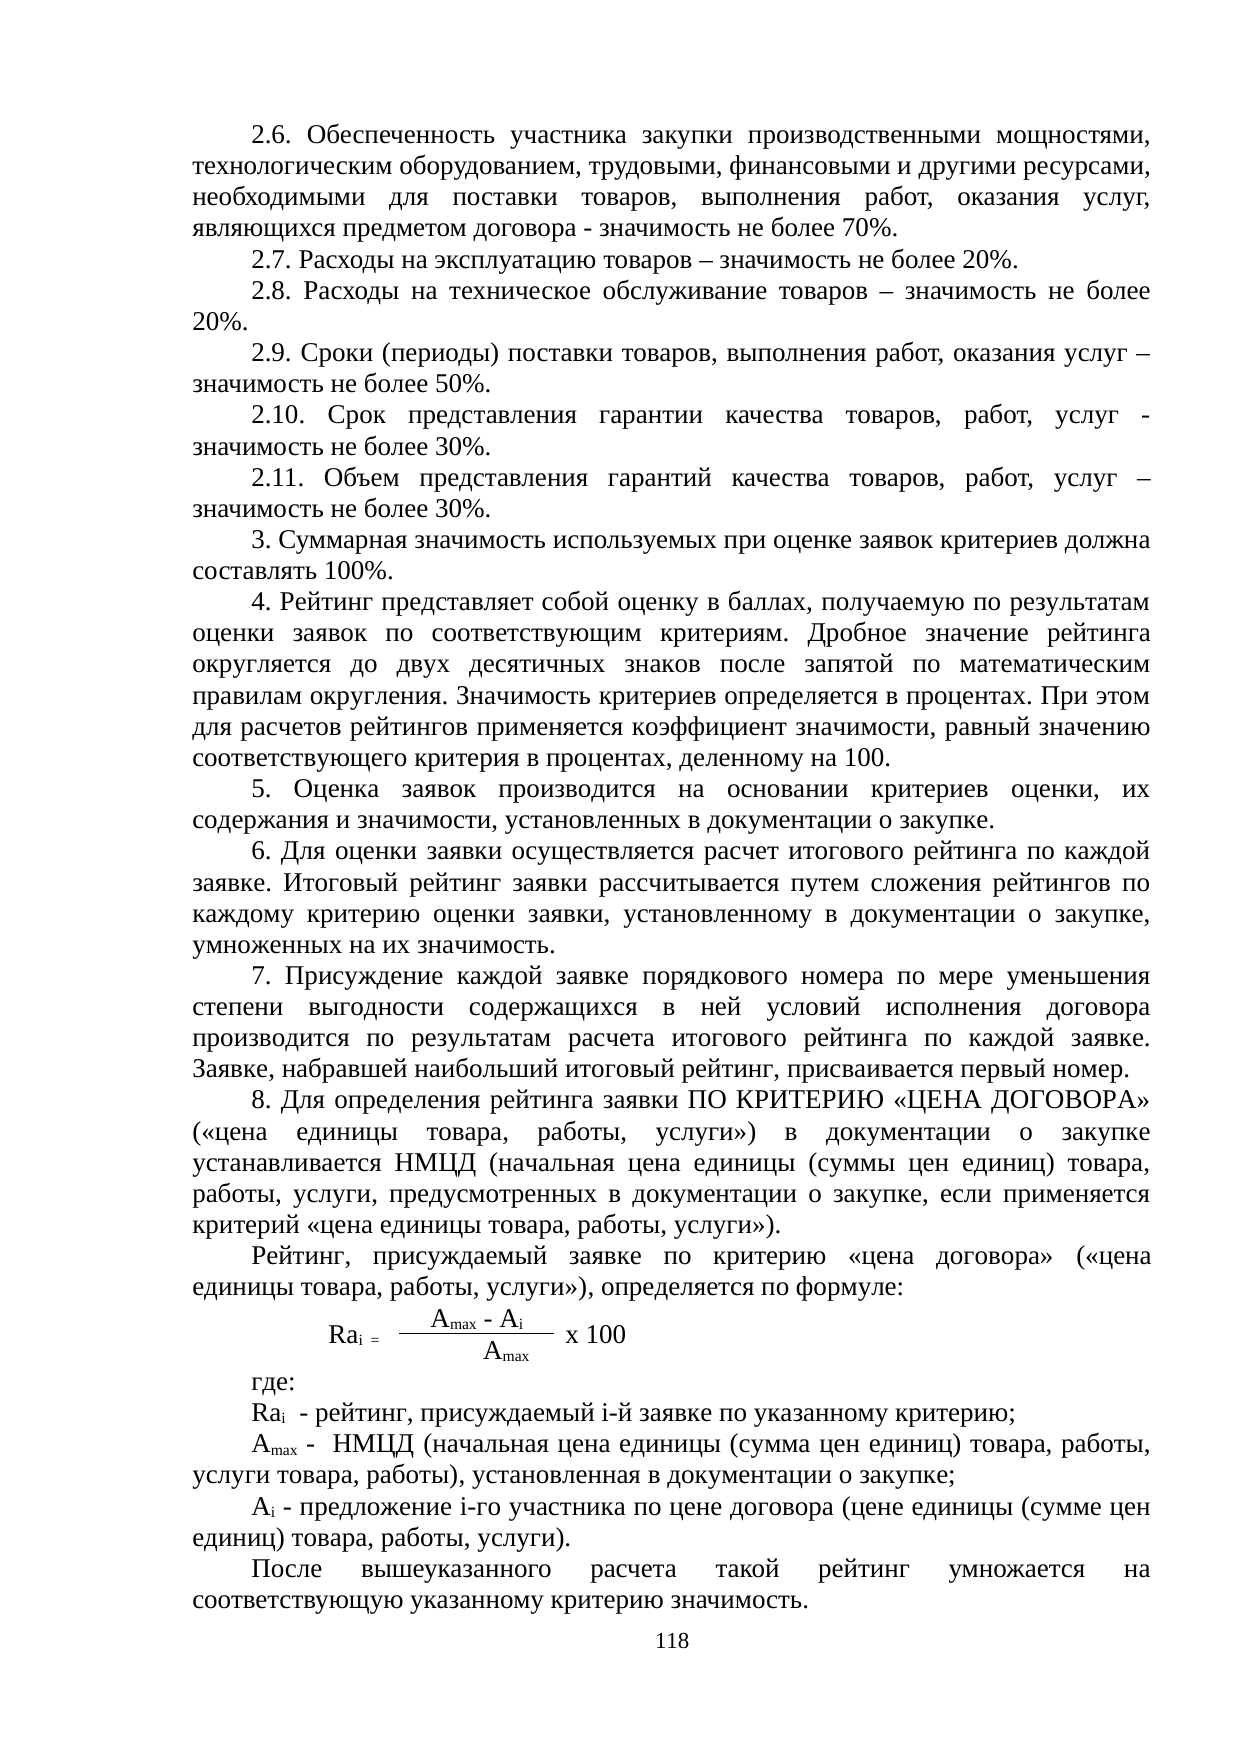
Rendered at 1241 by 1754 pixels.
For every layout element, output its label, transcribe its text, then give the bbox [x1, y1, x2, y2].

text 8. Для определения рейтинга заявки ПО КРИТЕРИЮ «ЦЕНА ДОГОВОРА» («цена единицы товара, работы, услуги») в документации о закупке устанавливается НМЦД (начальная цена единицы (суммы цен единиц) товара, работы, услуги, предусмотренных в документации о закупке, если применяется критерий «цена единицы товара, работы, услуги»). [192, 1084, 1152, 1239]
text 4. Рейтинг представляет собой оценку в баллах, получаемую по результатам оценки заявок по соответствующим критериям. Дробное значение рейтинга округляется до двух десятичных знаков после запятой по математическим правилам округления. Значимость критериев определяется в процентах. При этом для расчетов рейтингов применяется коэффициент значимости, равный значению соответствующего критерия в процентах, деленному на 100. [192, 585, 1152, 772]
text 2.6. Обеспеченность участника закупки производственными мощностями, технологическим оборудованием, трудовыми, финансовыми и другими ресурсами, необходимыми для поставки товаров, выполнения работ, оказания услуг, являющихся предметом договора - значимость не более 70%. [192, 118, 1152, 243]
text 2.8. Расходы на техническое обслуживание товаров – значимость не более 20%. [192, 274, 1152, 336]
text Рейтинг, присуждаемый заявке по критерию «цена договора» («цена единицы товара, работы, услуги»), определяется по формуле: [192, 1239, 1152, 1302]
text 2.7. Расходы на эксплуатацию товаров – значимость не более 20%. [192, 243, 1152, 274]
text 6. Для оценки заявки осуществляется расчет итогового рейтинга по каждой заявке. Итоговый рейтинг заявки рассчитывается путем сложения рейтингов по каждому критерию оценки заявки, установленному в документации о закупке, умноженных на их значимость. [192, 834, 1152, 959]
text 2.11. Объем представления гарантий качества товаров, работ, услуг – значимость не более 30%. [192, 461, 1152, 523]
text После вышеуказанного расчета такой рейтинг умножается на соответствующую указанному критерию значимость. [192, 1552, 1152, 1614]
table_header Amax - Ai [399, 1302, 554, 1333]
text 2.10. Срок представления гарантии качества товаров, работ, услуг - значимость не более 30%. [192, 398, 1152, 461]
text Ai - предложение i-го участника по цене договора (цене единицы (сумме цен единиц) товара, работы, услуги). [192, 1489, 1152, 1552]
text где: [192, 1365, 1152, 1396]
text 7. Присуждение каждой заявке порядкового номера по мере уменьшения степени выгодности содержащихся в ней условий исполнения договора производится по результатам расчета итогового рейтинга по каждой заявке. Заявке, набравшей наибольший итоговый рейтинг, присваивается первый номер. [192, 959, 1152, 1084]
table_header x 100 [554, 1302, 653, 1365]
text 2.9. Сроки (периоды) поставки товаров, выполнения работ, оказания услуг – значимость не более 50%. [192, 336, 1152, 398]
text Rai - рейтинг, присуждаемый i-й заявке по указанному критерию; [192, 1396, 1152, 1427]
text 3. Суммарная значимость используемых при оценке заявок критериев должна составлять 100%. [192, 523, 1152, 585]
table_header Rai = [316, 1302, 399, 1365]
table_cell Amax [399, 1334, 554, 1365]
text Amax - НМЦД (начальная цена единицы (сумма цен единиц) товара, работы, услуги товара, работы), установленная в документации о закупке; [192, 1427, 1152, 1489]
text 5. Оценка заявок производится на основании критериев оценки, их содержания и значимости, установленных в документации о закупке. [192, 772, 1152, 834]
